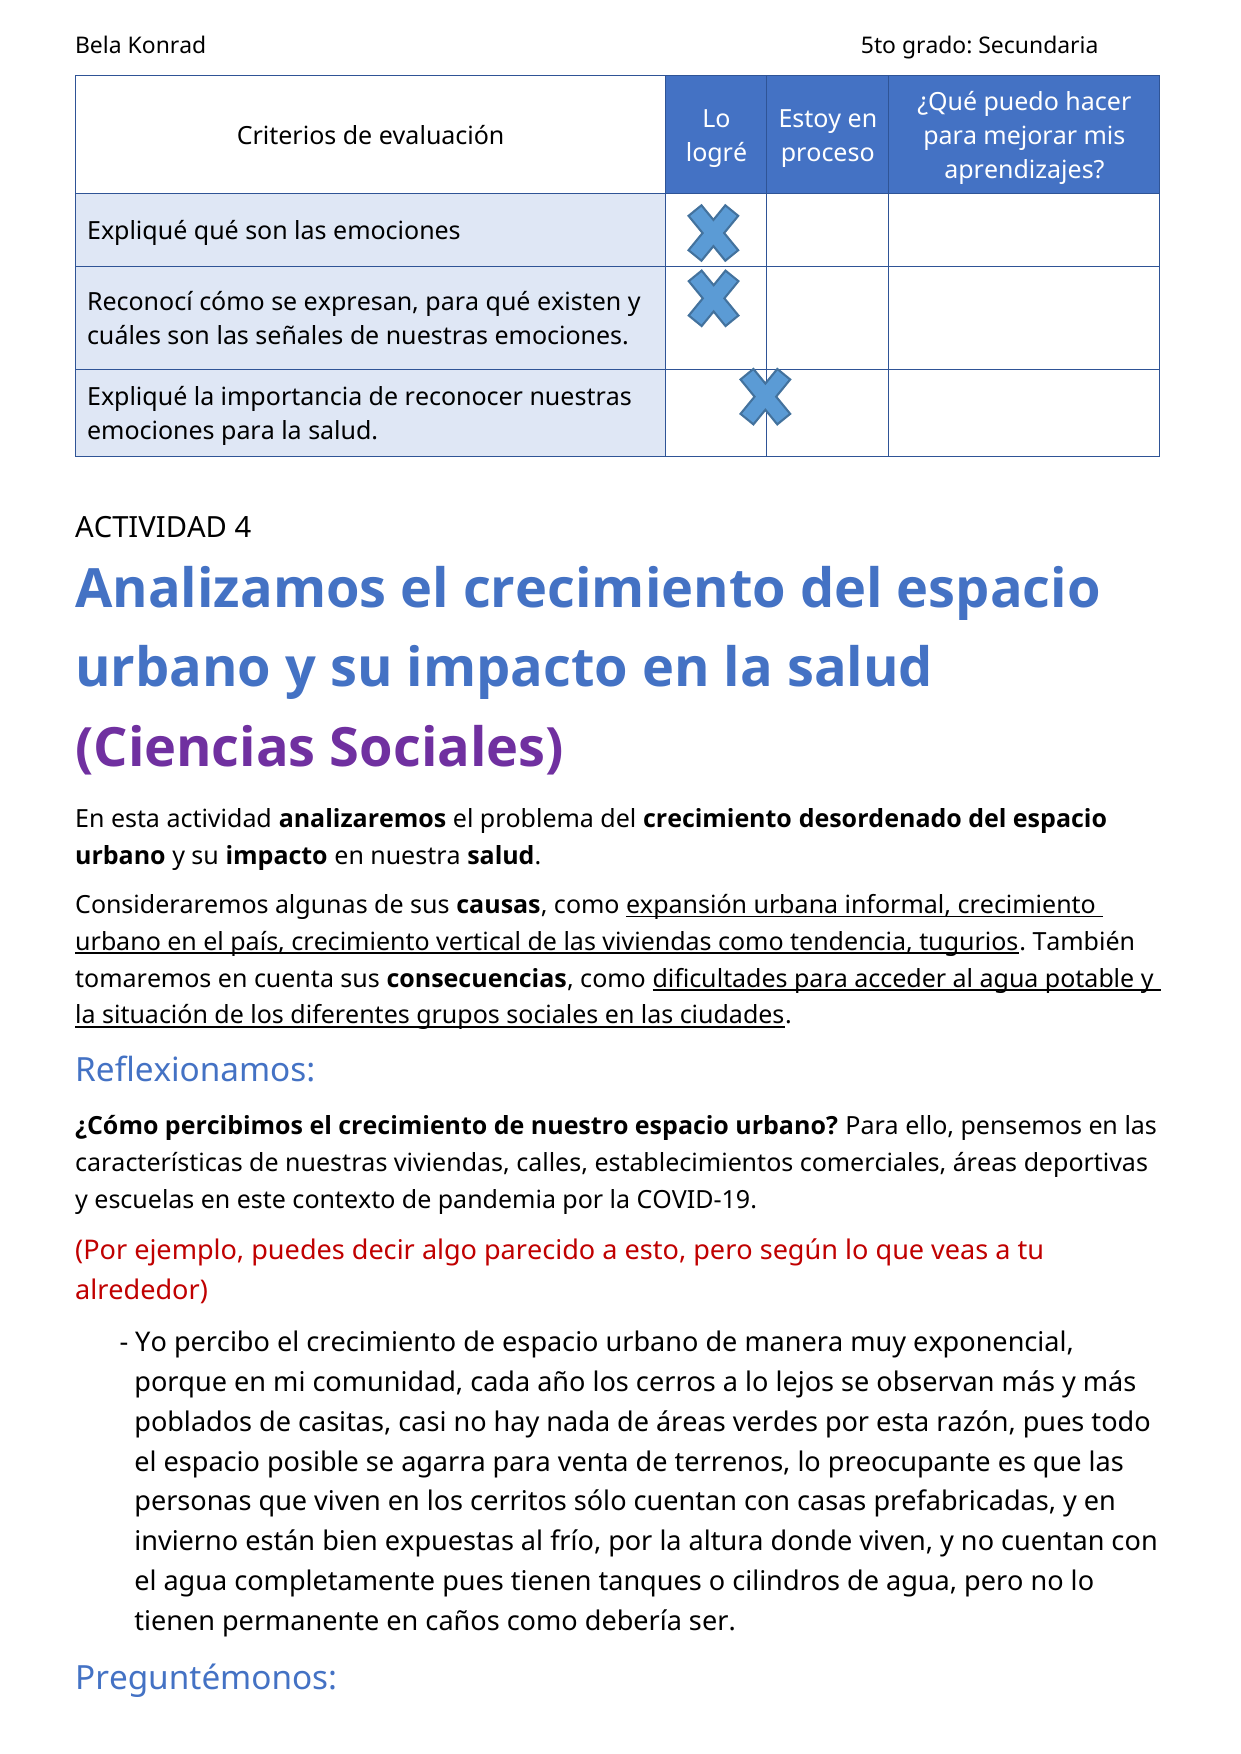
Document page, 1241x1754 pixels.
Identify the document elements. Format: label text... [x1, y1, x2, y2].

text (Por ejemplo, puedes decir algo parecido a esto, pero según lo que veas a tu alrededor) [75, 1231, 1165, 1307]
table_header ¿Qué puedo hacer para mejorar mis aprendizajes? [889, 76, 1159, 193]
table_cell [889, 267, 1159, 369]
text ACTIVIDAD 4 [75, 507, 1165, 546]
text - Yo percibo el crecimiento de espacio urbano de manera muy exponencial, porque en mi comunidad, cada año los cerros a lo lejos se observan más y más poblados de casitas, casi no hay nada de áreas verdes por esta razón, pues todo el espacio posible se agarra para venta de terrenos, lo preocupante es que las personas que viven en los cerritos sólo cuentan con casas prefabricadas, y en invierno están bien expuestas al frío, por la altura donde viven, y no cuentan con el agua completamente pues tienen tanques o cilindros de agua, pero no lo tienen permanente en caños como debería ser. [119, 1323, 1165, 1638]
table_cell [889, 194, 1159, 266]
text Reflexionamos: [75, 1046, 1165, 1092]
table_header Criterios de evaluación [76, 76, 665, 193]
table_cell [767, 370, 888, 456]
table_cell [889, 370, 1159, 456]
table_cell [666, 194, 766, 266]
table_cell [767, 267, 888, 369]
table_cell [666, 370, 766, 456]
table_cell [767, 194, 888, 266]
table_cell Expliqué qué son las emociones [76, 194, 665, 266]
table_cell Expliqué la importancia de reconocer nuestras emociones para la salud. [76, 370, 665, 456]
table_header Estoy en proceso [767, 76, 888, 193]
text ¿Cómo percibimos el crecimiento de nuestro espacio urbano? Para ello, pensemos en las características de nuestras viviendas, calles, establecimientos comerciales, áreas deportivas y escuelas en este contexto de pandemia por la COVID-19. [75, 1108, 1165, 1215]
table_cell [666, 267, 766, 369]
text Consideraremos algunas de sus causas, como expansión urbana informal, crecimiento urbano en el país, crecimiento vertical de las viviendas como tendencia, tugurios. También tomaremos en cuenta sus consecuencias, como dificultades para acceder al agua potable y la situación de los diferentes grupos sociales en las ciudades. [75, 887, 1165, 1031]
text Analizamos el crecimiento del espacio urbano y su impacto en la salud (Ciencias Sociales) [75, 549, 1165, 782]
text En esta actividad analizaremos el problema del crecimiento desordenado del espacio urbano y su impacto en nuestra salud. [75, 801, 1165, 871]
text Preguntémonos: [75, 1653, 1165, 1699]
table_cell Reconocí cómo se expresan, para qué existen y cuáles son las señales de nuestras emociones. [76, 267, 665, 369]
table_header Lo logré [666, 76, 766, 193]
